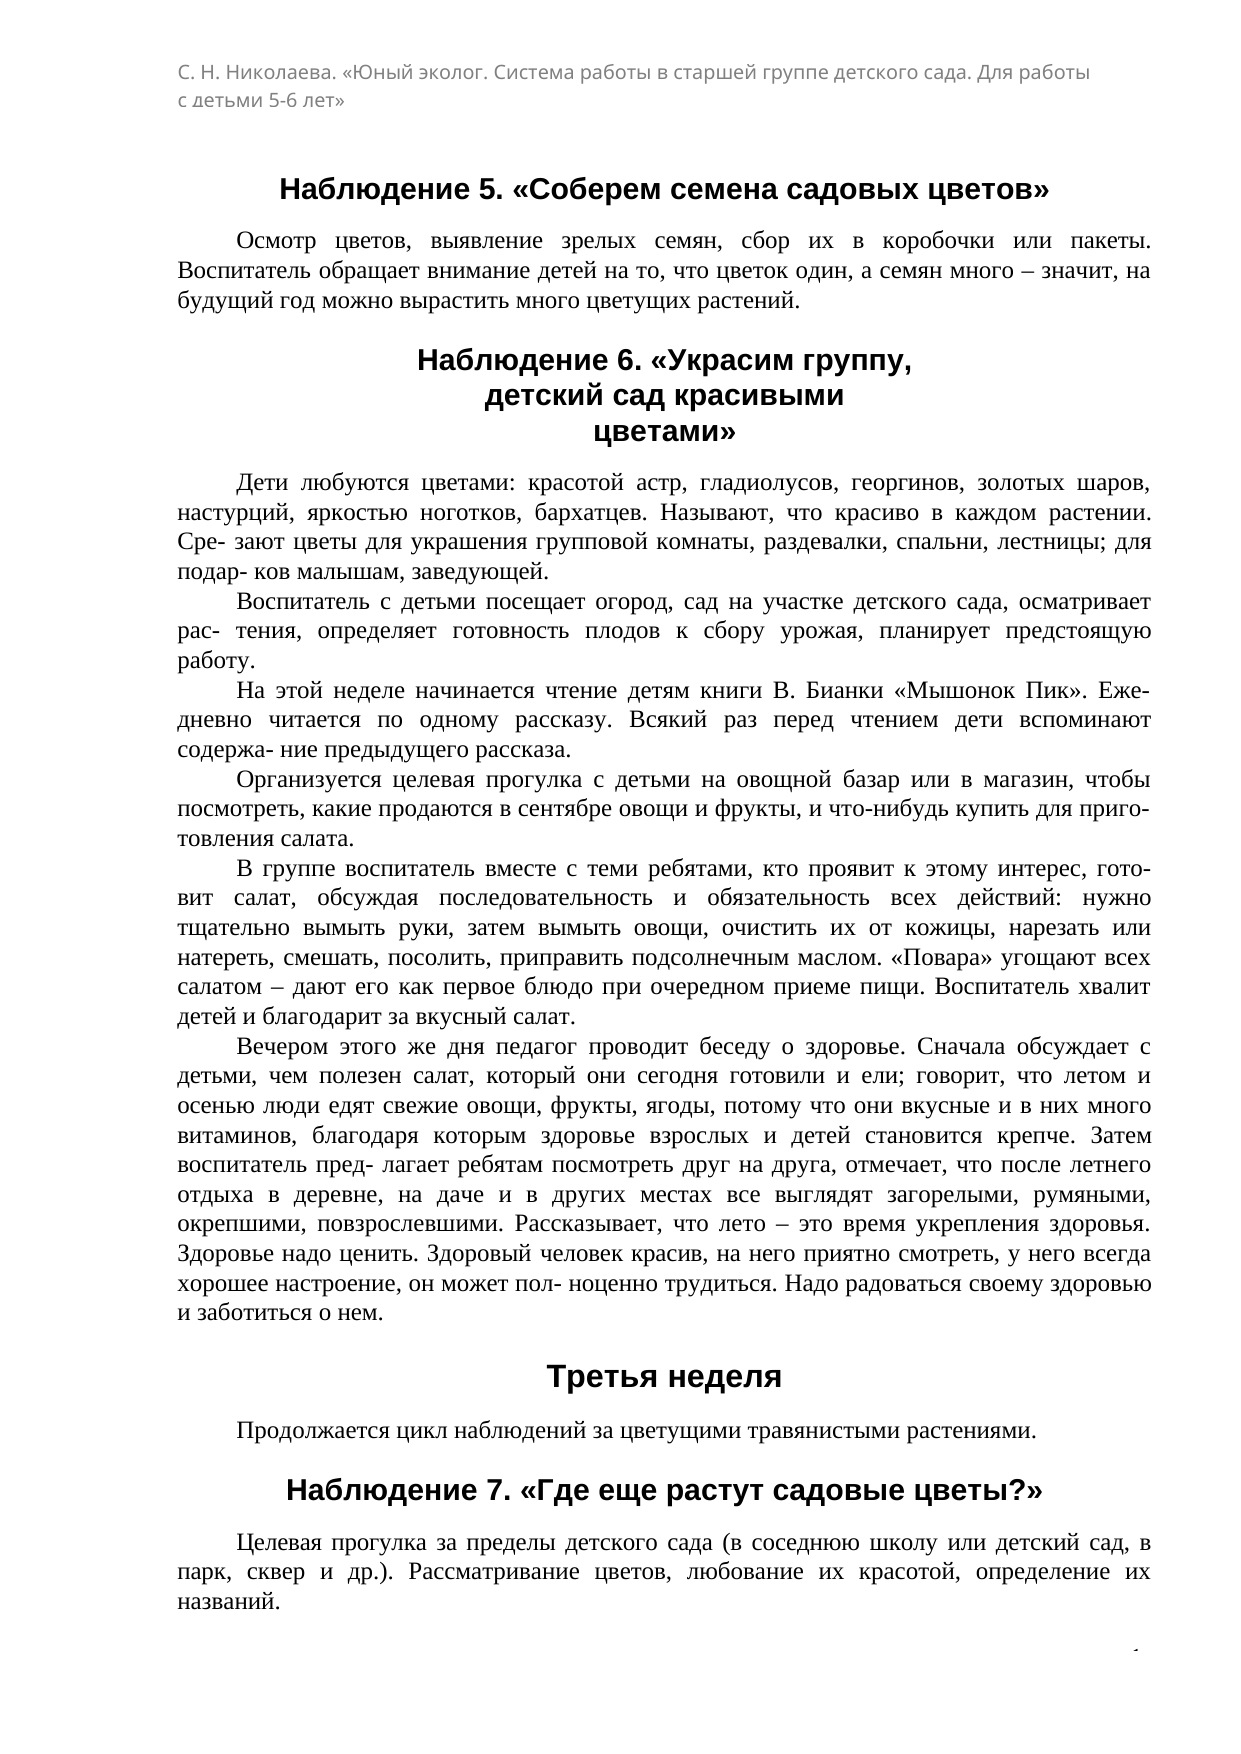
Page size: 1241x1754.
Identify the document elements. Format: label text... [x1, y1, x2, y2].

subtitle Наблюдение 7. «Где еще растут садовые цветы?» [268, 1472, 1060, 1507]
text Дети любуются цветами: красотой астр, гладиолусов, георгинов, золотых шаров, настурций, яркостью ноготков, бархатцев. Называют, что красиво в каждом растении. Сре- зают цветы для украшения групповой комнаты, раздевалки, спальни, лестницы; для подар- ков малышам, заведующей. [177, 467, 1152, 584]
text Воспитатель с детьми посещает огород, сад на участке детского сада, осматривает рас- тения, определяет готовность плодов к сбору урожая, планирует предстоящую работу. [177, 586, 1151, 674]
subtitle Наблюдение 6. «Украсим группу, детский сад красивыми цветами» [411, 341, 918, 448]
text Организуется целевая прогулка с детьми на овощной базар или в магазин, чтобы посмотреть, какие продаются в сентябре овощи и фрукты, и что-нибудь купить для приго- товления салата. [177, 764, 1151, 852]
text Продолжается цикл наблюдений за цветущими травянистыми растениями. [236, 1415, 1165, 1444]
text Осмотр цветов, выявление зрелых семян, сбор их в коробочки или пакеты. Воспитатель обращает внимание детей на то, что цветок один, а семян много – значит, на будущий год можно вырастить много цветущих растений. [177, 226, 1152, 313]
text Целевая прогулка за пределы детского сада (в соседнюю школу или детский сад, в парк, сквер и др.). Рассматривание цветов, любование их красотой, определение их названий. [177, 1527, 1151, 1614]
subtitle Наблюдение 5. «Соберем семена садовых цветов» [268, 171, 1060, 206]
text Вечером этого же дня педагог проводит беседу о здоровье. Сначала обсуждает с детьми, чем полезен салат, который они сегодня готовили и ели; говорит, что летом и осенью люди едят свежие овощи, фрукты, ягоды, потому что они вкусные и в них много витаминов, благодаря которым здоровье взрослых и детей становится крепче. Затем воспитатель пред- лагает ребятам посмотреть друг на друга, отмечает, что после летнего отдыха в деревне, на даче и в других местах все выглядят загорелыми, румяными, окрепшими, повзрослевшими. Рассказывает, что лето – это время укрепления здоровья. Здоровье надо ценить. Здоровый человек красив, на него приятно смотреть, у него всегда хорошее настроение, он может пол- ноценно трудиться. Надо радоваться своему здоровью и заботиться о нем. [177, 1031, 1152, 1326]
text В группе воспитатель вместе с теми ребятами, кто проявит к этому интерес, гото- вит салат, обсуждая последовательность и обязательность всех действий: нужно тщательно вымыть руки, затем вымыть овощи, очистить их от кожицы, нарезать или натереть, смешать, посолить, приправить подсолнечным маслом. «Повара» угощают всех салатом – дают его как первое блюдо при очередном приеме пищи. Воспитатель хвалит детей и благодарит за вкусный салат. [177, 853, 1152, 1029]
text На этой неделе начинается чтение детям книги В. Бианки «Мышонок Пик». Еже- дневно читается по одному рассказу. Всякий раз перед чтением дети вспоминают содержа- ние предыдущего рассказа. [177, 675, 1151, 763]
subtitle Третья неделя [207, 1357, 1122, 1394]
